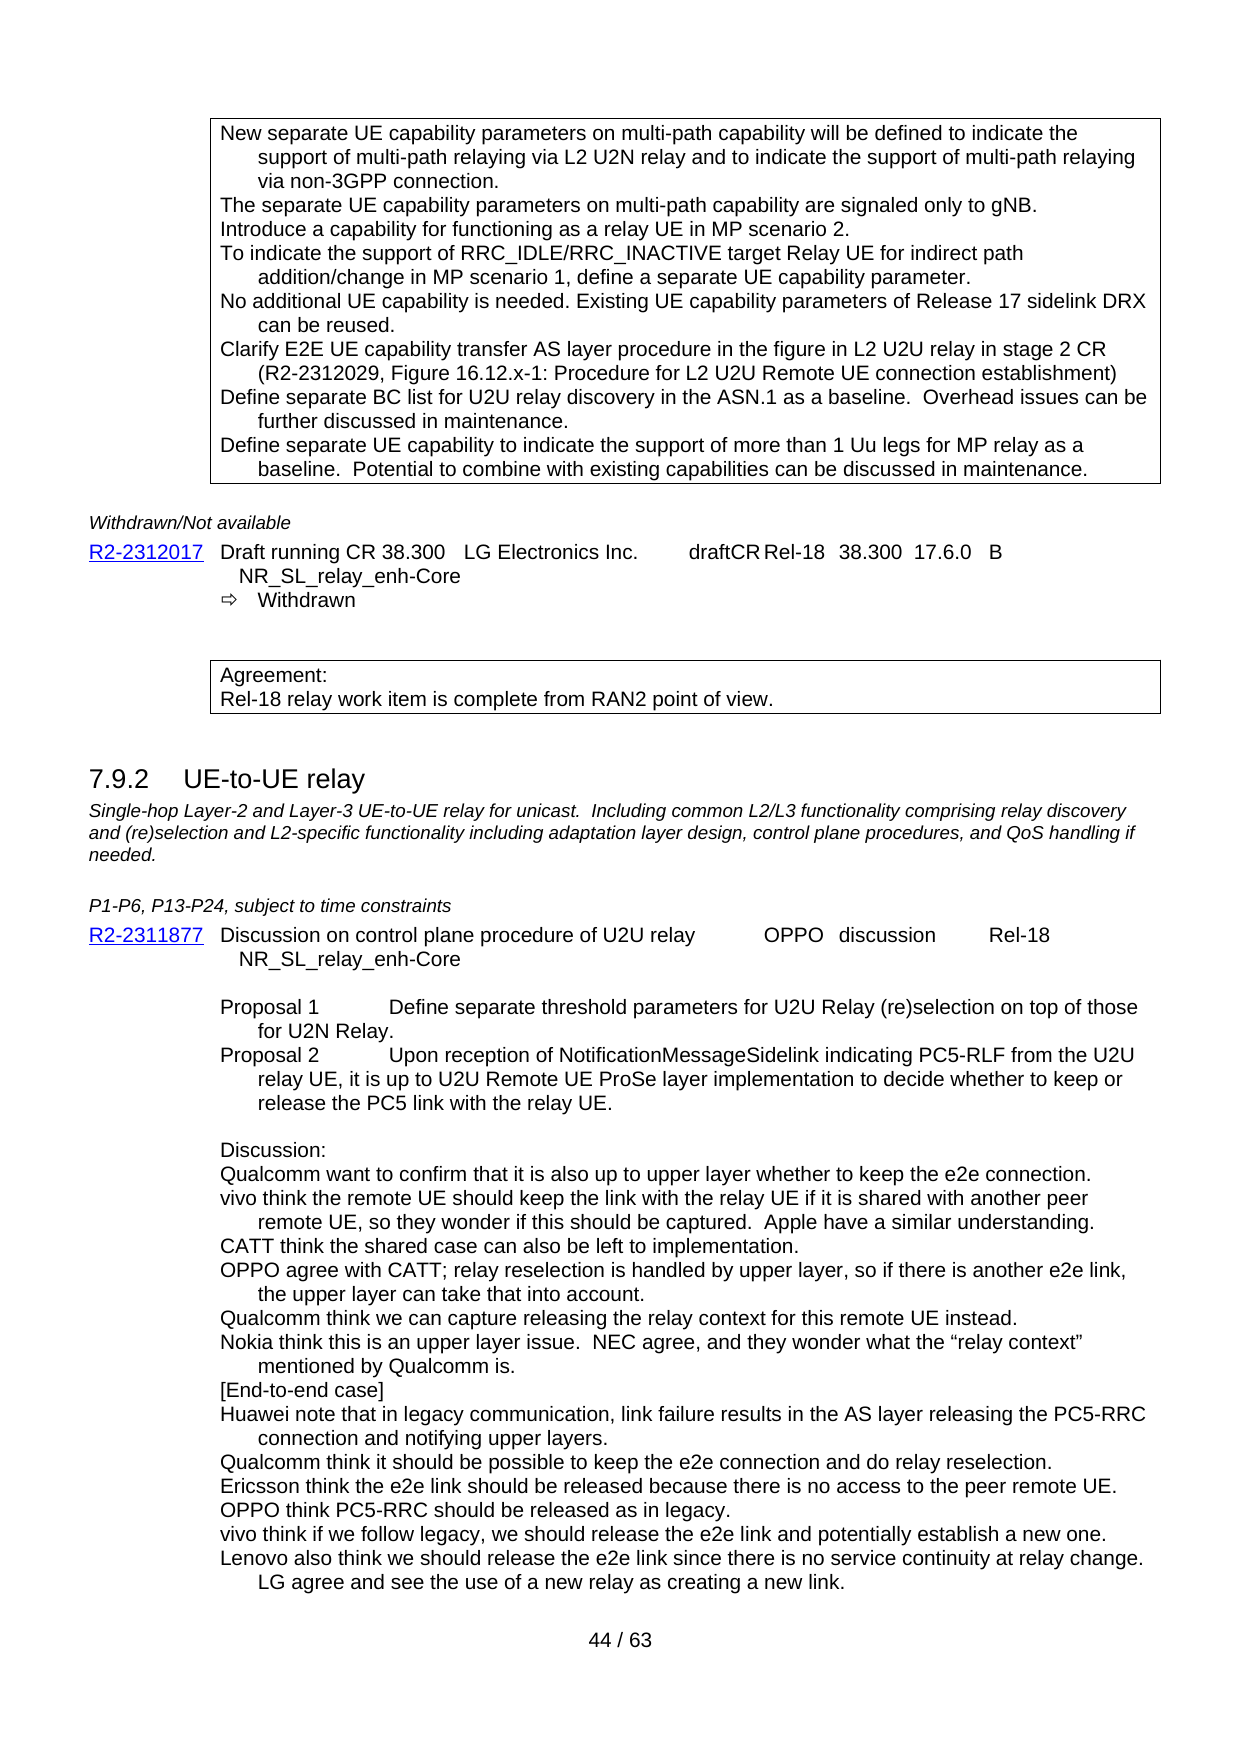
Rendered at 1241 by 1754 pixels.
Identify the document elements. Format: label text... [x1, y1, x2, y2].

list Withdrawn [220, 588, 1152, 612]
text vivo think the remote UE should keep the link with the relay UE if it is shared with another peer remote UE, so they wonder if this should be captured. Apple have a similar understanding. [220, 1186, 1152, 1234]
text Ericsson think the e2e link should be released because there is no access to the peer remote UE. [220, 1474, 1152, 1498]
text Rel-18 relay work item is complete from RAN2 point of view. [211, 683, 1160, 713]
text Qualcomm think it should be possible to keep the e2e connection and do relay reselection. [220, 1450, 1152, 1474]
text Clarify E2E UE capability transfer AS layer procedure in the figure in L2 U2U relay in stage 2 CR (R2-2312029, Figure 16.12.x-1: Procedure for L2 U2U Remote UE connection establishment) [211, 334, 1160, 382]
text Define separate BC list for U2U relay discovery in the ASN.1 as a baseline. Overhead issues can be further discussed in maintenance. [211, 382, 1160, 429]
text The separate UE capability parameters on multi-path capability are signaled only to gNB. [211, 190, 1160, 214]
text Agreement: [211, 661, 1160, 683]
text Proposal 1 Define separate threshold parameters for U2U Relay (re)selection on top of those for U2N Relay. [220, 994, 1152, 1042]
text OPPO agree with CATT; relay reselection is handled by upper layer, so if there is another e2e link, the upper layer can take that into account. [220, 1258, 1152, 1306]
title R2-2312017 Draft running CR 38.300 LG Electronics Inc. draftCR Rel-18 38.300 17.6.0 B NR_SL_relay_enh-Core [89, 540, 1152, 588]
text Proposal 2 Upon reception of NotificationMessageSidelink indicating PC5-RLF from the U2U relay UE, it is up to U2U Remote UE ProSe layer implementation to decide whether to keep or release the PC5 link with the relay UE. [220, 1042, 1152, 1114]
subtitle 7.9.2 UE-to-UE relay [89, 763, 1152, 794]
text P1-P6, P13-P24, subject to time constraints [89, 895, 1152, 916]
text Single-hop Layer-2 and Layer-3 UE-to-UE relay for unicast. Including common L2/L3 functionality comprising relay discovery and (re)selection and L2-specific functionality including adaptation layer design, control plane procedures, and QoS handling if needed. [89, 800, 1152, 865]
text To indicate the support of RRC_IDLE/RRC_INACTIVE target Relay UE for indirect path addition/change in MP scenario 1, define a separate UE capability parameter. [211, 238, 1160, 286]
text vivo think if we follow legacy, we should release the e2e link and potentially establish a new one. [220, 1522, 1152, 1546]
text Withdrawn/Not available [89, 512, 1152, 533]
text Qualcomm think we can capture releasing the relay context for this remote UE instead. [220, 1306, 1152, 1330]
text Qualcomm want to confirm that it is also up to upper layer whether to keep the e2e connection. [220, 1162, 1152, 1186]
text OPPO think PC5-RRC should be released as in legacy. [220, 1498, 1152, 1522]
text New separate UE capability parameters on multi-path capability will be defined to indicate the support of multi-path relaying via L2 U2N relay and to indicate the support of multi-path relaying via non-3GPP connection. [211, 119, 1160, 190]
text Define separate UE capability to indicate the support of more than 1 Uu legs for MP relay as a baseline. Potential to combine with existing capabilities can be discussed in maintenance. [211, 429, 1160, 483]
title R2-2311877 Discussion on control plane procedure of U2U relay OPPO discussion Rel-18 NR_SL_relay_enh-Core [89, 923, 1152, 971]
text CATT think the shared case can also be left to implementation. [220, 1234, 1152, 1258]
text Huawei note that in legacy communication, link failure results in the AS layer releasing the PC5-RRC connection and notifying upper layers. [220, 1402, 1152, 1450]
text Discussion: [220, 1138, 1152, 1162]
text Nokia think this is an upper layer issue. NEC agree, and they wonder what the “relay context” mentioned by Qualcomm is. [220, 1330, 1152, 1378]
text [End-to-end case] [220, 1378, 1152, 1402]
text Introduce a capability for functioning as a relay UE in MP scenario 2. [211, 214, 1160, 238]
text Lenovo also think we should release the e2e link since there is no service continuity at relay change. LG agree and see the use of a new relay as creating a new link. [220, 1546, 1152, 1593]
text No additional UE capability is needed. Existing UE capability parameters of Release 17 sidelink DRX can be reused. [211, 286, 1160, 334]
